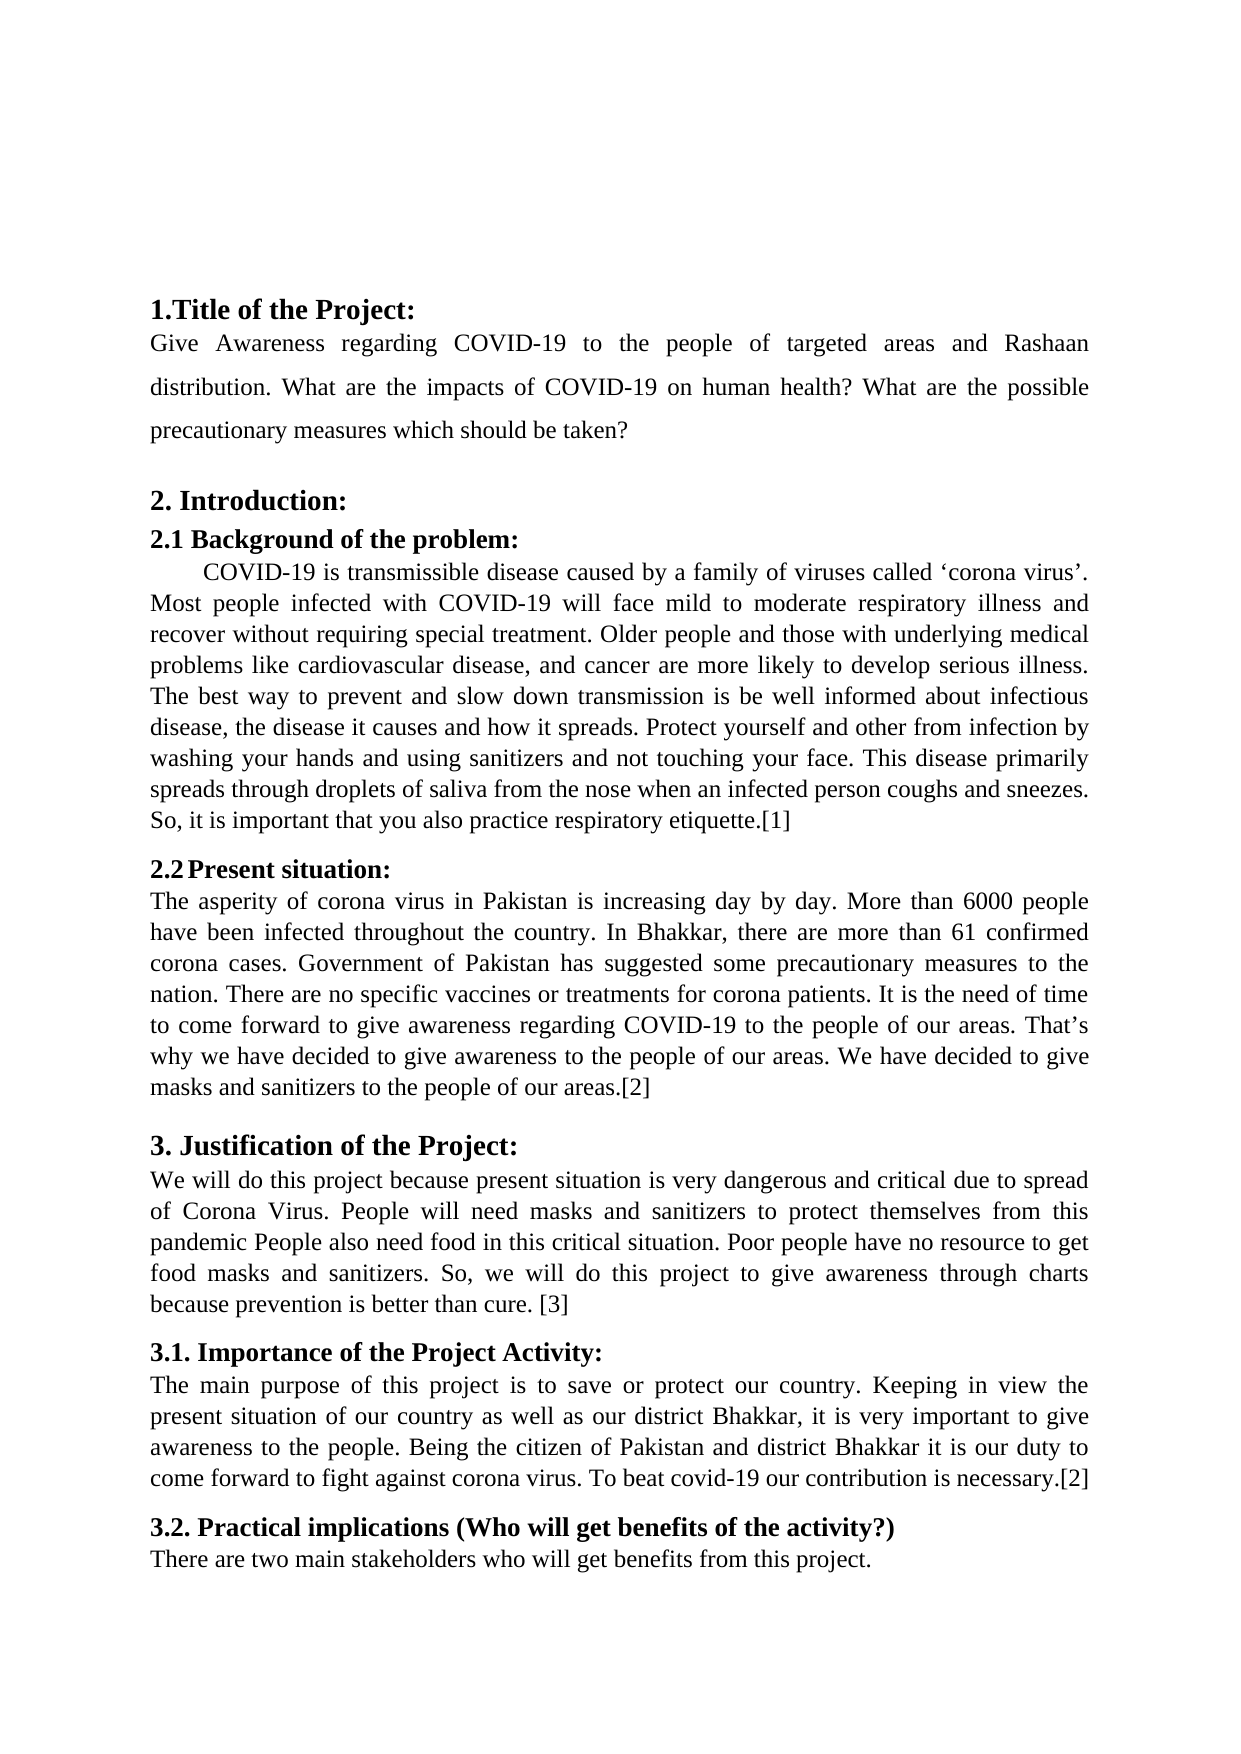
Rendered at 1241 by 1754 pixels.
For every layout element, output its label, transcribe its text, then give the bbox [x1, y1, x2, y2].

subtitle 3.2. Practical implications (Who will get benefits of the activity?) [150, 1511, 1090, 1542]
text The asperity of corona virus in Pakistan is increasing day by day. More than 6000 people have been infected throughout the country. In Bhakkar, there are more than 61 confirmed corona cases. Government of Pakistan has suggested some precautionary measures to the nation. There are no specific vaccines or treatments for corona patients. It is the need of time to come forward to give awareness regarding COVID-19 to the people of our areas. That’s why we have decided to give awareness to the people of our areas. We have decided to give masks and sanitizers to the people of our areas.[2] [150, 886, 1090, 1101]
text The main purpose of this project is to save or protect our country. Keeping in view the present situation of our country as well as our district Bhakkar, it is very important to give awareness to the people. Being the citizen of Pakistan and district Bhakkar it is our duty to come forward to fight against corona virus. To beat covid-19 our contribution is necessary.[2] [150, 1370, 1090, 1492]
subtitle 3. Justification of the Project: [150, 1128, 1090, 1162]
subtitle 2.1 Background of the problem: [150, 523, 1090, 554]
subtitle 3.1. Importance of the Project Activity: [150, 1337, 1090, 1368]
subtitle Present situation: [150, 853, 1090, 884]
text We will do this project because present situation is very dangerous and critical due to spread of Corona Virus. People will need masks and sanitizers to protect themselves from this pandemic People also need food in this critical situation. Poor people have no resource to get food masks and sanitizers. So, we will do this project to give awareness through charts because prevention is better than cure. [3] [150, 1165, 1090, 1318]
subtitle 2. Introduction: [150, 483, 1090, 516]
text There are two main stakeholders who will get benefits from this project. [150, 1544, 1090, 1573]
text COVID-19 is transmissible disease caused by a family of viruses called ‘corona virus’. Most people infected with COVID-19 will face mild to moderate respiratory illness and recover without requiring special treatment. Older people and those with underlying medical problems like cardiovascular disease, and cancer are more likely to develop serious illness. The best way to prevent and slow down transmission is be well informed about infectious disease, the disease it causes and how it spreads. Protect yourself and other from infection by washing your hands and using sanitizers and not touching your face. This disease primarily spreads through droplets of saliva from the nose when an infected person coughs and sneezes. So, it is important that you also practice respiratory etiquette.[1] [150, 557, 1090, 834]
text Give Awareness regarding COVID-19 to the people of targeted areas and Rashaan distribution. What are the impacts of COVID-19 on human health? What are the possible precautionary measures which should be taken? [150, 328, 1090, 443]
subtitle 1.Title of the Project: [150, 292, 1090, 326]
